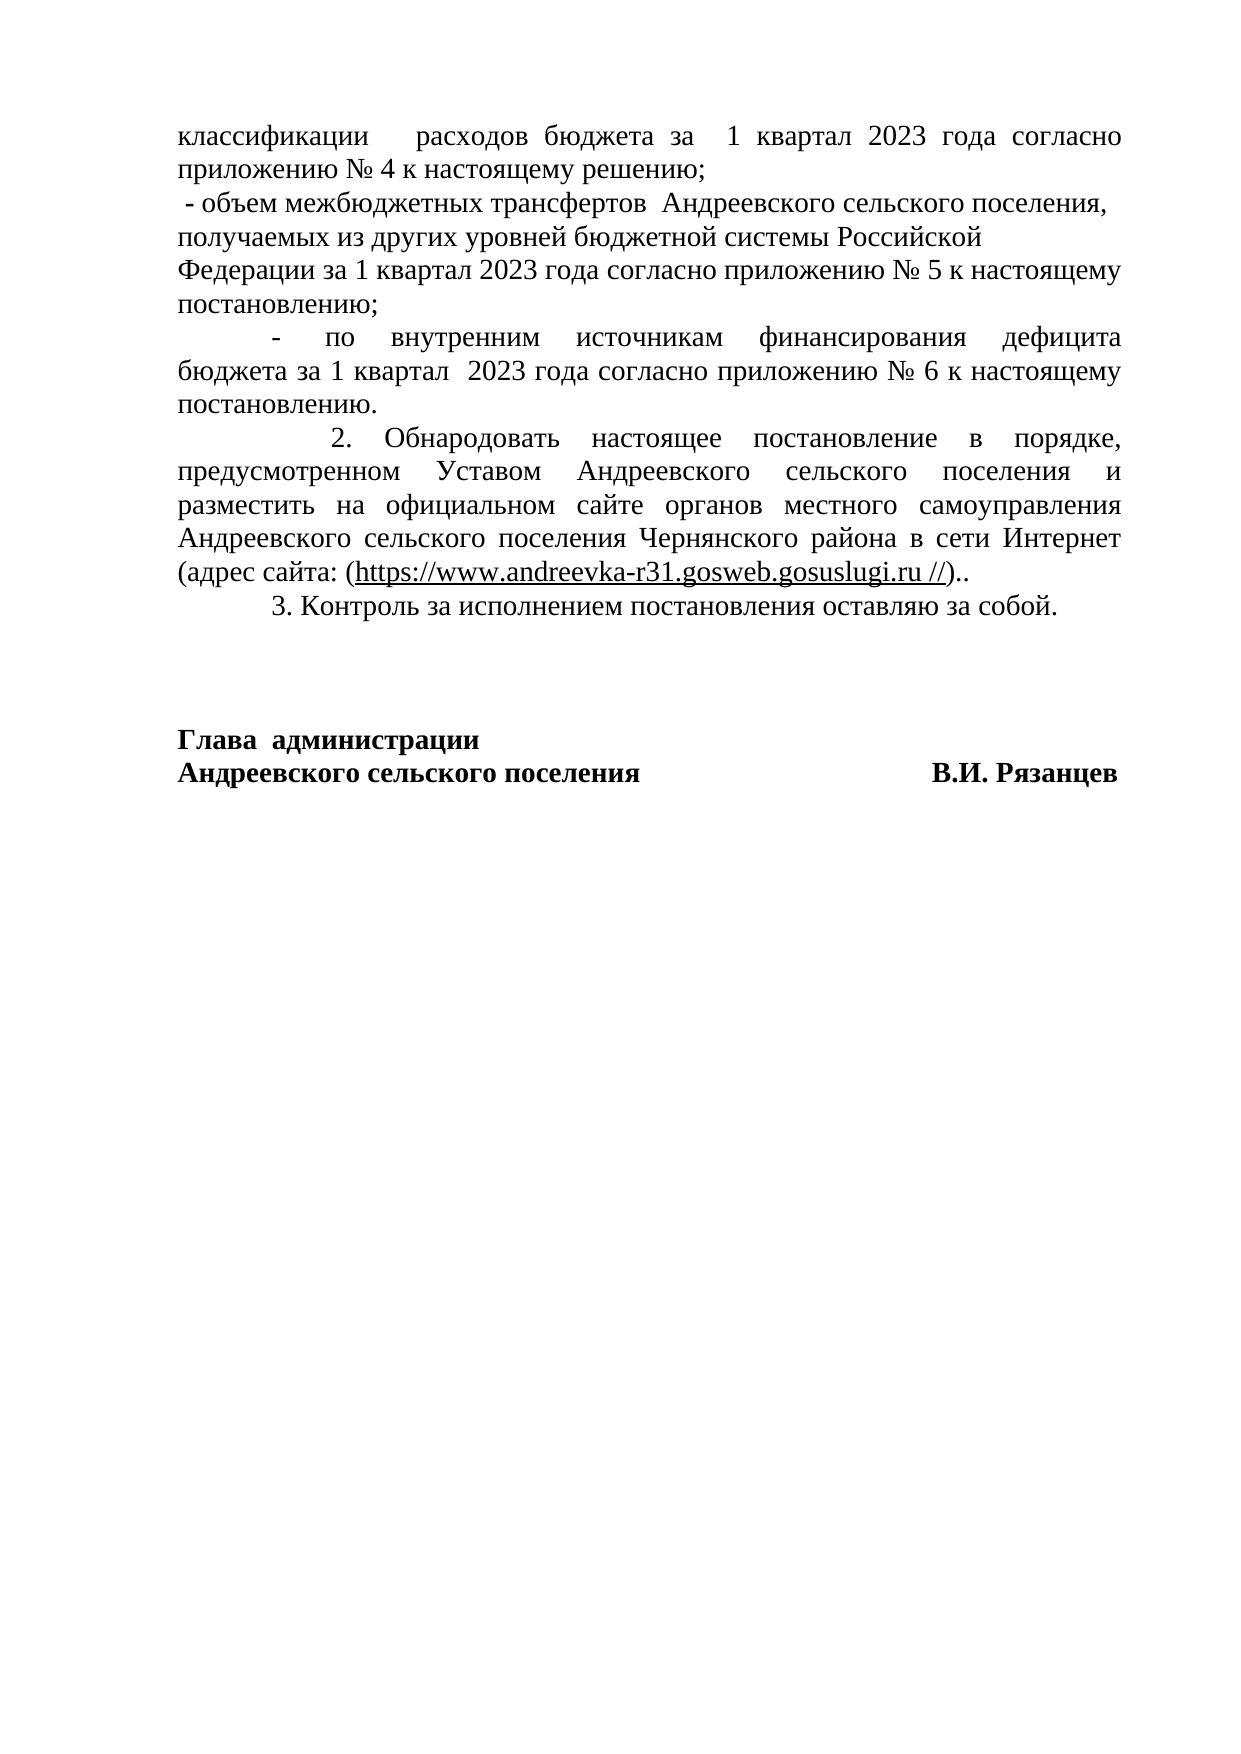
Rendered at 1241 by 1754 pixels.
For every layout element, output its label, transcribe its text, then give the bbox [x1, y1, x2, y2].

text Андреевского сельского поселения В.И. Рязанцев [177, 755, 1122, 789]
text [177, 118, 1122, 185]
text 2. Обнародовать настоящее постановление в порядке, предусмотренном Уставом Андреевского сельского поселения и разместить на официальном сайте органов местного самоуправления Андреевского сельского поселения Чернянского района в сети Интернет (адрес сайта: (https://www.andreevka-r31.gosweb.gosuslugi.ru //).. [177, 420, 1122, 588]
subtitle - объем межбюджетных трансфертов Андреевского сельского поселения, получаемых из других уровней бюджетной системы Российской Федерации за 1 квартал 2023 года согласно приложению № 5 к настоящему постановлению; [177, 185, 1122, 319]
text 3. Контроль за исполнением постановления оставляю за собой. [177, 588, 1122, 621]
list по внутренним источникам финансирования дефицита бюджета за 1 квартал 2023 года согласно приложению № 6 к настоящему постановлению. [177, 319, 1122, 420]
subtitle Глава администрации [177, 722, 1122, 755]
